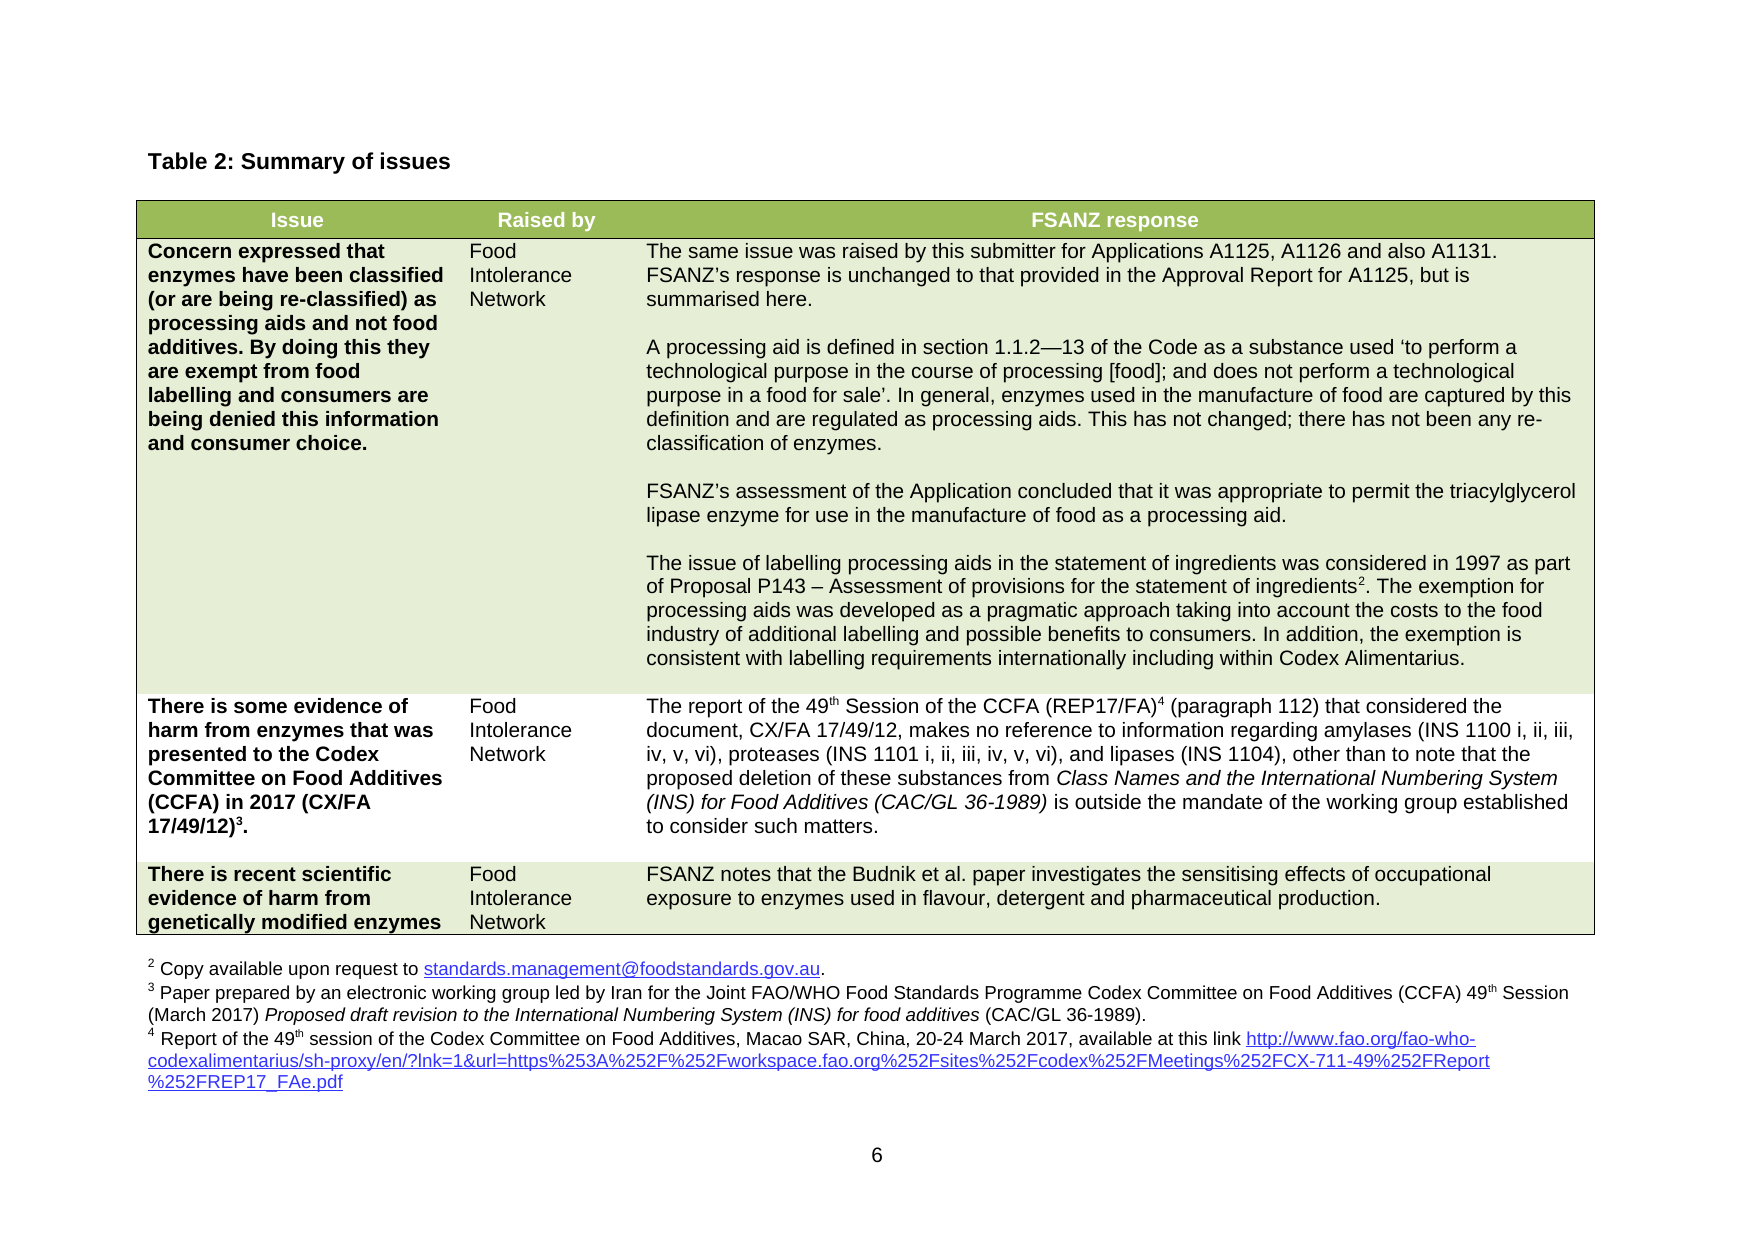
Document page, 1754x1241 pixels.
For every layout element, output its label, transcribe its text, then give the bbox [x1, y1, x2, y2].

table_header FSANZ response [635, 201, 1594, 238]
table_cell Concern expressed that enzymes have been classified (or are being re-classified) as processing aids and not food additives. By doing this they are exempt from food labelling and consumers are being denied this information and consumer choice. [137, 239, 458, 694]
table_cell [635, 862, 1594, 934]
table_cell Food Intolerance Network [458, 694, 635, 862]
table_cell The report of the 49th Session of the CCFA (REP17/FA) (paragraph 112) that considered the document, CX/FA 17/49/12, makes no reference to information regarding amylases (INS 1100 i, ii, iii, iv, v, vi), proteases (INS 1101 i, ii, iii, iv, v, vi), and lipases (INS 1104), other than to note that the proposed deletion of these substances from Class Names and the International Numbering System (INS) for Food Additives (CAC/GL 36-1989) is outside the mandate of the working group established to consider such matters. [635, 694, 1594, 862]
title Table 2: Summary of issues [148, 148, 1606, 174]
table_cell The same issue was raised by this submitter for Applications A1125, A1126 and also A1131. FSANZ’s response is unchanged to that provided in the Approval Report for A1125, but is summarised here. A processing aid is defined in section 1.1.2—13 of the Code as a substance used ‘to perform a technological purpose in the course of processing [food]; and does not perform a technological purpose in a food for sale’. In general, enzymes used in the manufacture of food are captured by this definition and are regulated as processing aids. This has not changed; there has not been any re-classification of enzymes. FSANZ’s assessment of the Application concluded that it was appropriate to permit the triacylglycerol lipase enzyme for use in the manufacture of food as a processing aid. The issue of labelling processing aids in the statement of ingredients was considered in 1997 as part of Proposal P143 – Assessment of provisions for the statement of ingredients. The exemption for processing aids was developed as a pragmatic approach taking into account the costs to the food industry of additional labelling and possible benefits to consumers. In addition, the exemption is consistent with labelling requirements internationally including within Codex Alimentarius. [635, 239, 1594, 694]
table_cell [137, 862, 458, 934]
table_header Issue [137, 201, 458, 238]
table_cell There is some evidence of harm from enzymes that was presented to the Codex Committee on Food Additives (CCFA) in 2017 (CX/FA 17/49/12). [137, 694, 458, 862]
table_cell Food Intolerance Network [458, 862, 635, 934]
table_header Raised by [458, 201, 635, 238]
table_cell Food Intolerance Network [458, 239, 635, 694]
